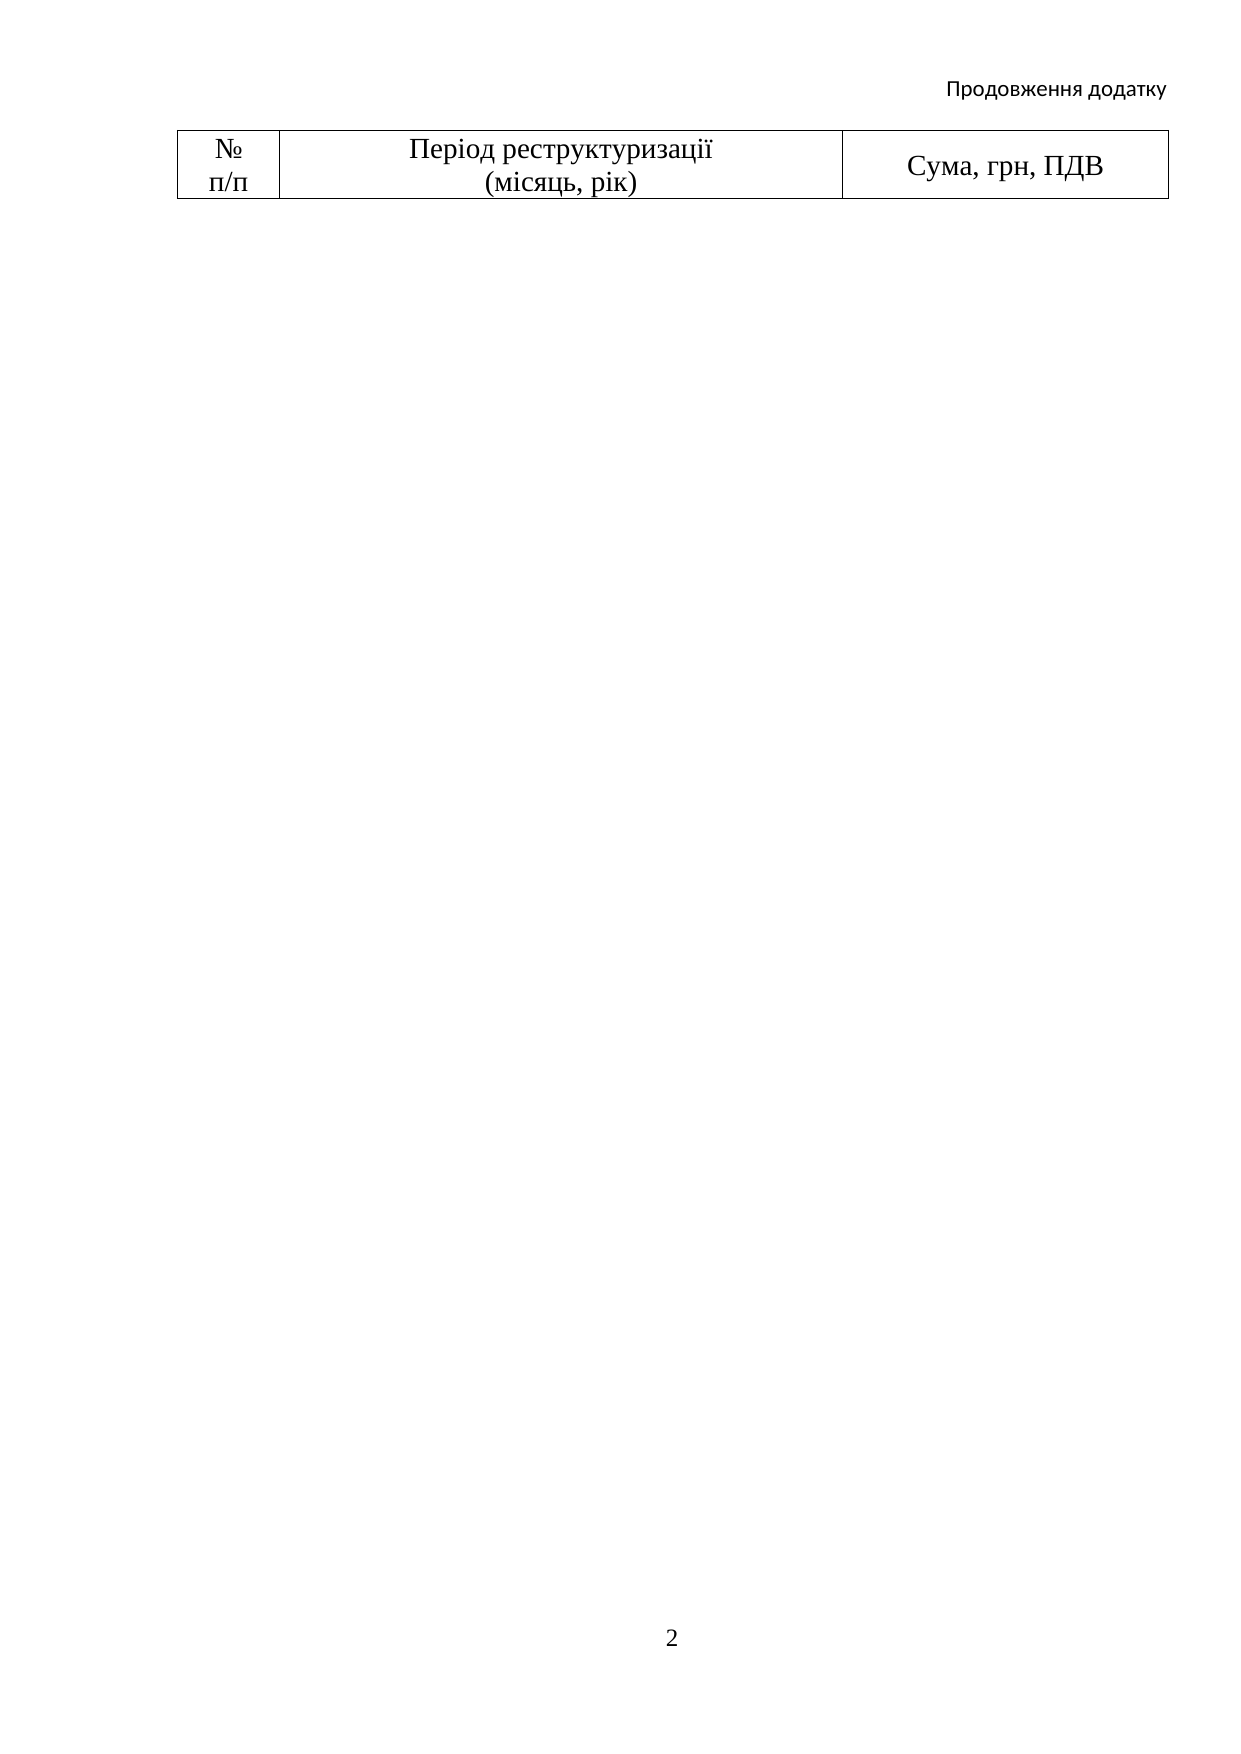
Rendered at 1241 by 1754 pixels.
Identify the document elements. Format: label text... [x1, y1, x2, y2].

table_header № п/п [178, 131, 279, 198]
table_header Період реструктуризації (місяць, рік) [280, 131, 842, 198]
table_header Сума, грн, ПДВ [843, 131, 1168, 198]
